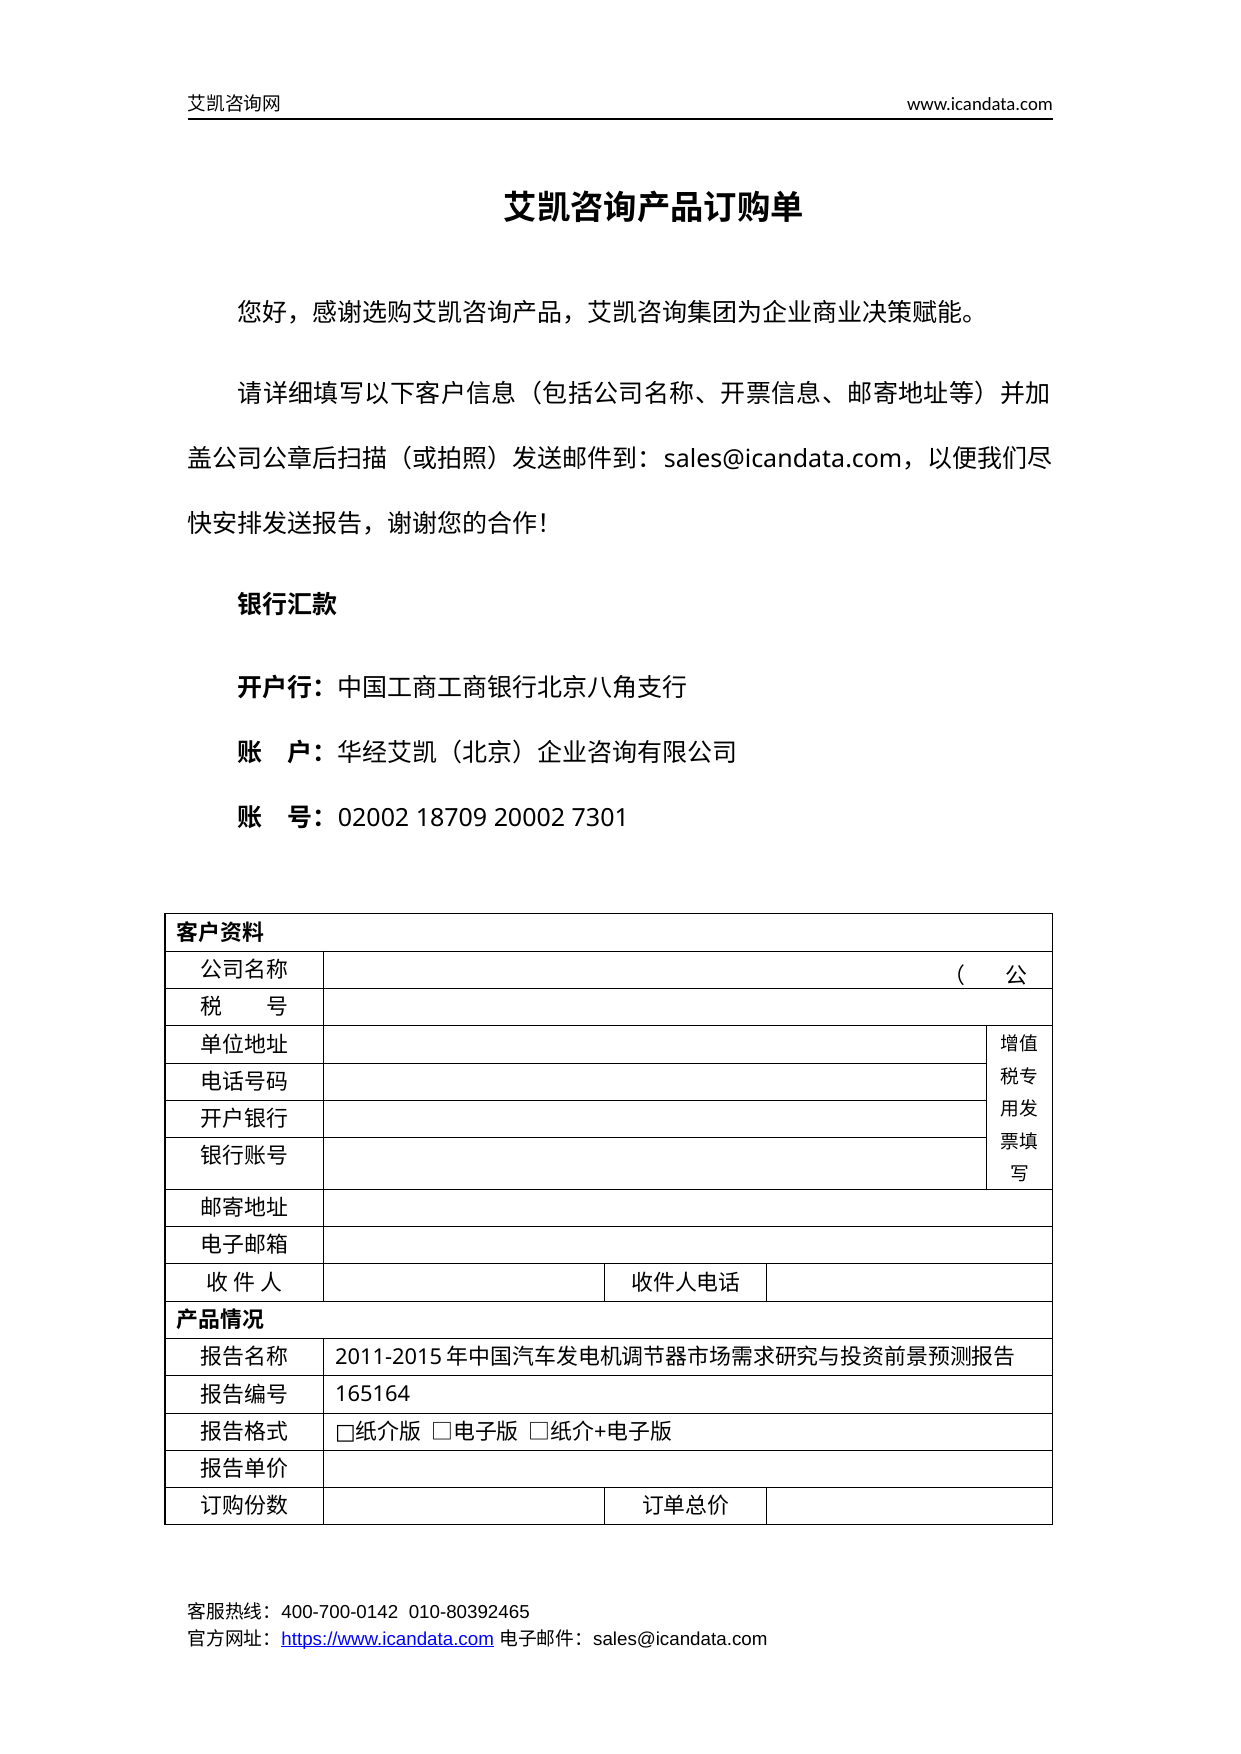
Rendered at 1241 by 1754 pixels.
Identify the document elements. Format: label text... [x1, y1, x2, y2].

table_cell 增值税专用发票填写 [987, 1026, 1052, 1189]
text 您好，感谢选购艾凯咨询产品，艾凯咨询集团为企业商业决策赋能。 [187, 278, 1053, 343]
table_cell [324, 1064, 986, 1100]
table_cell 报告单价 [166, 1451, 323, 1487]
table_cell [324, 1190, 1052, 1226]
table_cell 银行账号 [166, 1138, 323, 1189]
text 艾凯咨询产品订购单 [187, 172, 1053, 237]
table_cell 收件人电话 [605, 1264, 766, 1301]
table_cell 报告格式 [166, 1414, 323, 1450]
table_cell [324, 1138, 986, 1189]
table_cell [767, 1264, 1052, 1301]
table_cell 税 号 [166, 989, 323, 1025]
table_cell 收 件 人 [166, 1264, 323, 1301]
text 银行汇款 [187, 570, 1053, 635]
table_cell 电子邮箱 [166, 1227, 323, 1263]
table_cell 产品情况 [166, 1302, 1052, 1338]
table_cell 报告编号 [166, 1376, 323, 1412]
table_cell 邮寄地址 [166, 1190, 323, 1226]
table_cell 2011-2015年中国汽车发电机调节器市场需求研究与投资前景预测报告 [324, 1339, 1052, 1375]
table_cell [767, 1488, 1052, 1524]
text 开户行：中国工商工商银行北京八角支行 [187, 653, 1053, 718]
table_cell [324, 1026, 986, 1062]
text 账 户：华经艾凯（北京）企业咨询有限公司 [187, 718, 1053, 783]
table_cell 单位地址 [166, 1026, 323, 1062]
table_cell [324, 1488, 604, 1524]
table_cell 订单总价 [605, 1488, 766, 1524]
table_cell [324, 1264, 604, 1301]
table_cell [324, 1227, 1052, 1263]
table_cell 订购份数 [166, 1488, 323, 1524]
text 账 号：02002 18709 20002 7301 [187, 783, 1053, 848]
table_cell [324, 1101, 986, 1137]
table_cell 报告名称 [166, 1339, 323, 1375]
table_cell 开户银行 [166, 1101, 323, 1137]
text 请详细填写以下客户信息（包括公司名称、开票信息、邮寄地址等）并加盖公司公章后扫描（或拍照）发送邮件到：sales@icandata.com，以便我们尽快安排发送报告，谢谢您的合作！ [187, 359, 1053, 554]
table_header 客户资料 [166, 914, 1052, 951]
table_cell 公司名称 [166, 952, 323, 988]
table_cell [324, 1451, 1052, 1487]
table_cell 165164 [324, 1376, 1052, 1412]
table_cell [324, 989, 1052, 1025]
table_cell □纸介版 □电子版 □纸介+电子版 [324, 1414, 1052, 1450]
table_cell 电话号码 [166, 1064, 323, 1100]
table_cell [324, 952, 1052, 988]
